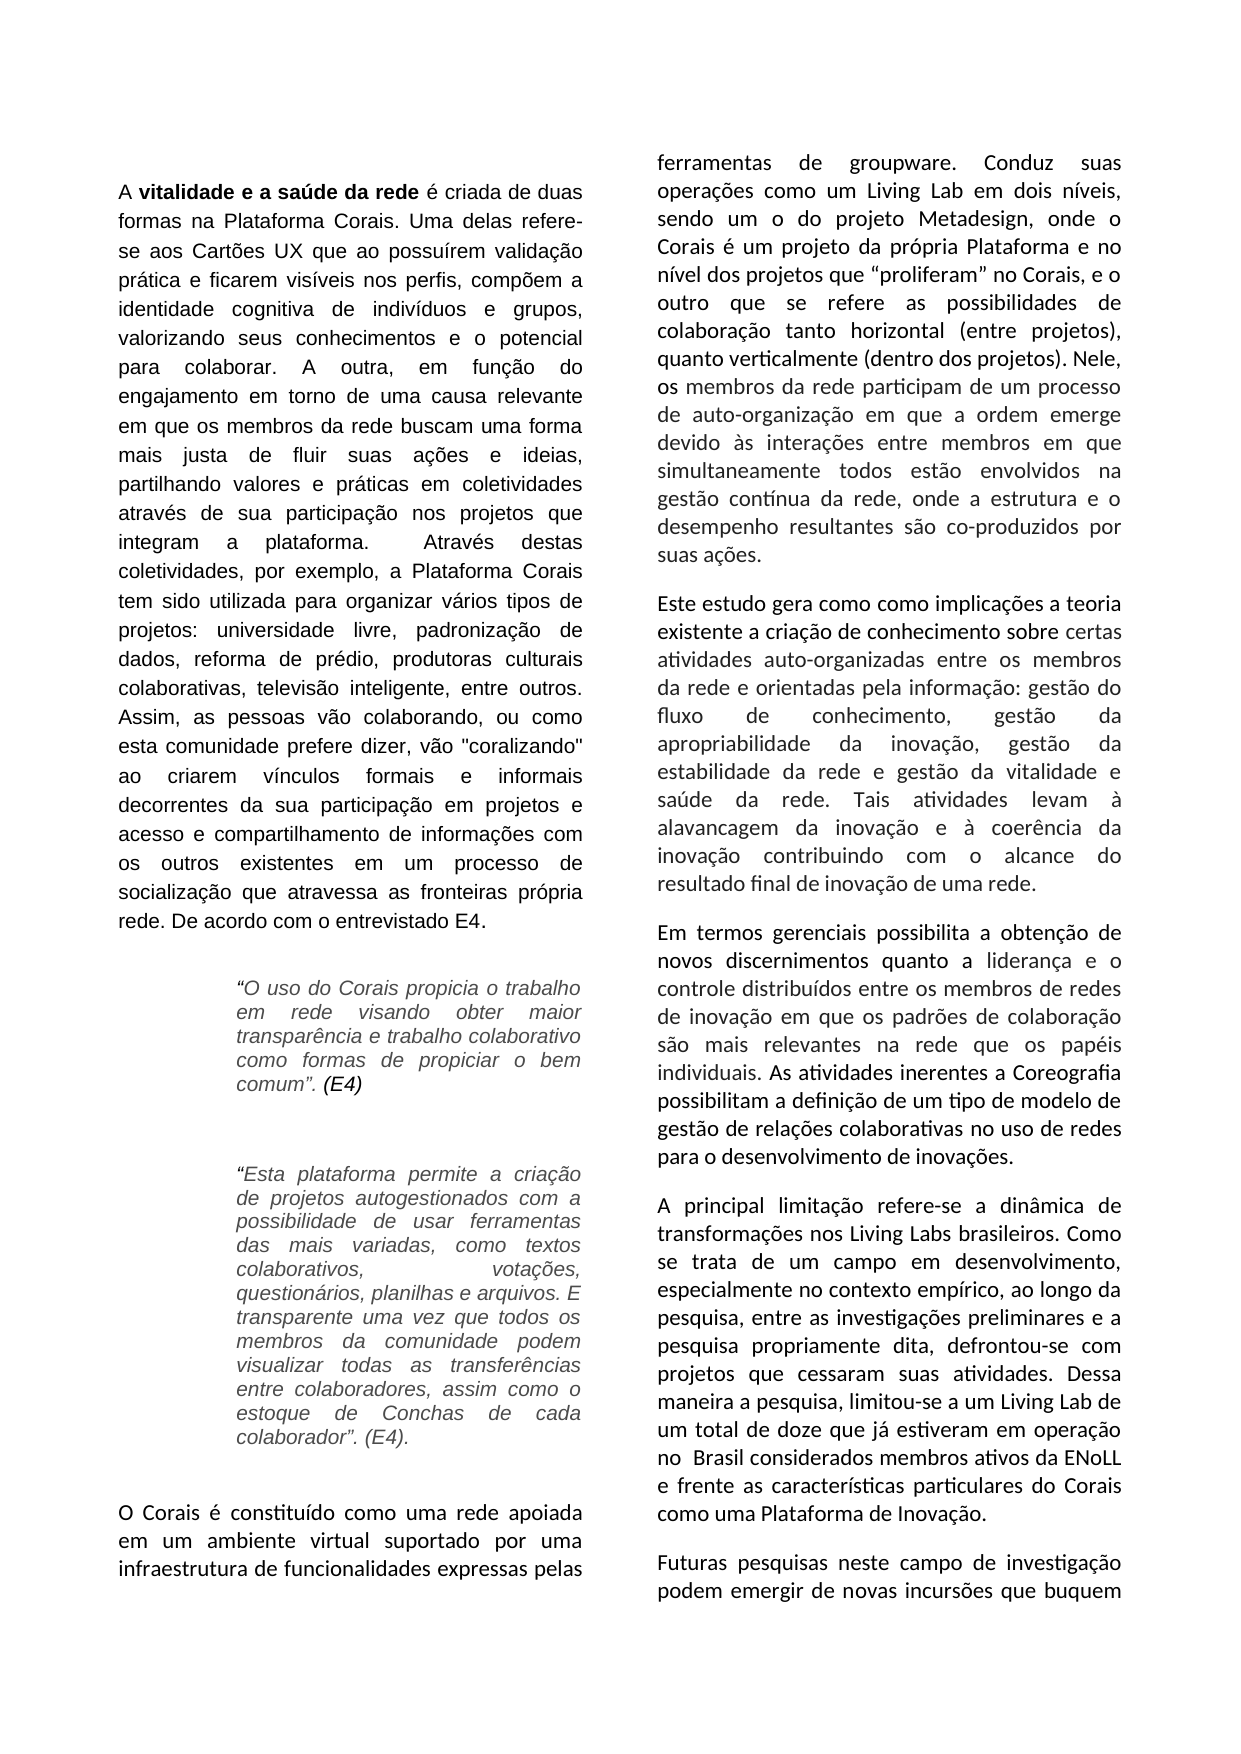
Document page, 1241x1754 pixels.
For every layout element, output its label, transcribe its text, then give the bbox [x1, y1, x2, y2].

text Este estudo gera como como implicações a teoria existente a criação de conhecimento sobre certas atividades auto-organizadas entre os membros da rede e orientadas pela informação: gestão do fluxo de conhecimento, gestão da apropriabilidade da inovação, gestão da estabilidade da rede e gestão da vitalidade e saúde da rede. Tais atividades levam à alavancagem da inovação e à coerência da inovação contribuindo com o alcance do resultado final de inovação de uma rede. [657, 785, 1122, 897]
text A principal limitação refere-se a dinâmica de transformações nos Living Labs brasileiros. Como se trata de um campo em desenvolvimento, especialmente no contexto empírico, ao longo da pesquisa, entre as investigações preliminares e a pesquisa propriamente dita, defrontou-se com projetos que cessaram suas atividades. Dessa maneira a pesquisa, limitou-se a um Living Lab de um total de doze que já estiveram em operação no Brasil considerados membros ativos da ENoLL e frente as características particulares do Corais como uma Plataforma de Inovação. [657, 1191, 1122, 1527]
text “O uso do Corais propicia o trabalho em rede visando obter maior transparência e trabalho colaborativo como formas de propiciar o bem comum”. (E4) [236, 976, 583, 1096]
text “Esta plataforma permite a criação de projetos autogestionados com a possibilidade de usar ferramentas das mais variadas, como textos colaborativos, votações, questionários, planilhas e arquivos. E transparente uma vez que todos os membros da comunidade podem visualizar todas as transferências entre colaboradores, assim como o estoque de Conchas de cada colaborador”. (E4). [236, 1161, 583, 1449]
text O Corais é constituído como uma rede apoiada em um ambiente virtual suportado por uma infraestrutura de funcionalidades expressas pelas ferramentas de groupware. Conduz suas operações como um Living Lab em dois níveis, sendo um o do projeto Metadesign, onde o Corais é um projeto da própria Plataforma e no nível dos projetos que “proliferam” no Corais, e o outro que se refere as possibilidades de colaboração tanto horizontal (entre projetos), quanto verticalmente (dentro dos projetos). Nele, os membros da rede participam de um processo de auto-organização em que a ordem emerge devido às interações entre membros em que simultaneamente todos estão envolvidos na gestão contínua da rede, onde a estrutura e o desempenho resultantes são co-produzidos por suas ações. [657, 148, 1122, 568]
text Em termos gerenciais possibilita a obtenção de novos discernimentos quanto a liderança e o controle distribuídos entre os membros de redes de inovação em que os padrões de colaboração são mais relevantes na rede que os papéis individuais. As atividades inerentes a Coreografia possibilitam a definição de um tipo de modelo de gestão de relações colaborativas no uso de redes para o desenvolvimento de inovações. [657, 918, 1122, 1170]
text A vitalidade e a saúde da rede é criada de duas formas na Plataforma Corais. Uma delas refere-se aos Cartões UX que ao possuírem validação prática e ficarem visíveis nos perfis, compõem a identidade cognitiva de indivíduos e grupos, valorizando seus conhecimentos e o potencial para colaborar. A outra, em função do engajamento em torno de uma causa relevante em que os membros da rede buscam uma forma mais justa de fluir suas ações e ideias, partilhando valores e práticas em coletividades através de sua participação nos projetos que integram a plataforma. Através destas coletividades, por exemplo, a Plataforma Corais tem sido utilizada para organizar vários tipos de projetos: universidade livre, padronização de dados, reforma de prédio, produtoras culturais colaborativas, televisão inteligente, entre outros. Assim, as pessoas vão colaborando, ou como esta comunidade prefere dizer, vão "coralizando" ao criarem vínculos formais e informais decorrentes da sua participação em projetos e acesso e compartilhamento de informações com os outros existentes em um processo de socialização que atravessa as fronteiras própria rede. De acordo com o entrevistado E4. [118, 176, 583, 935]
